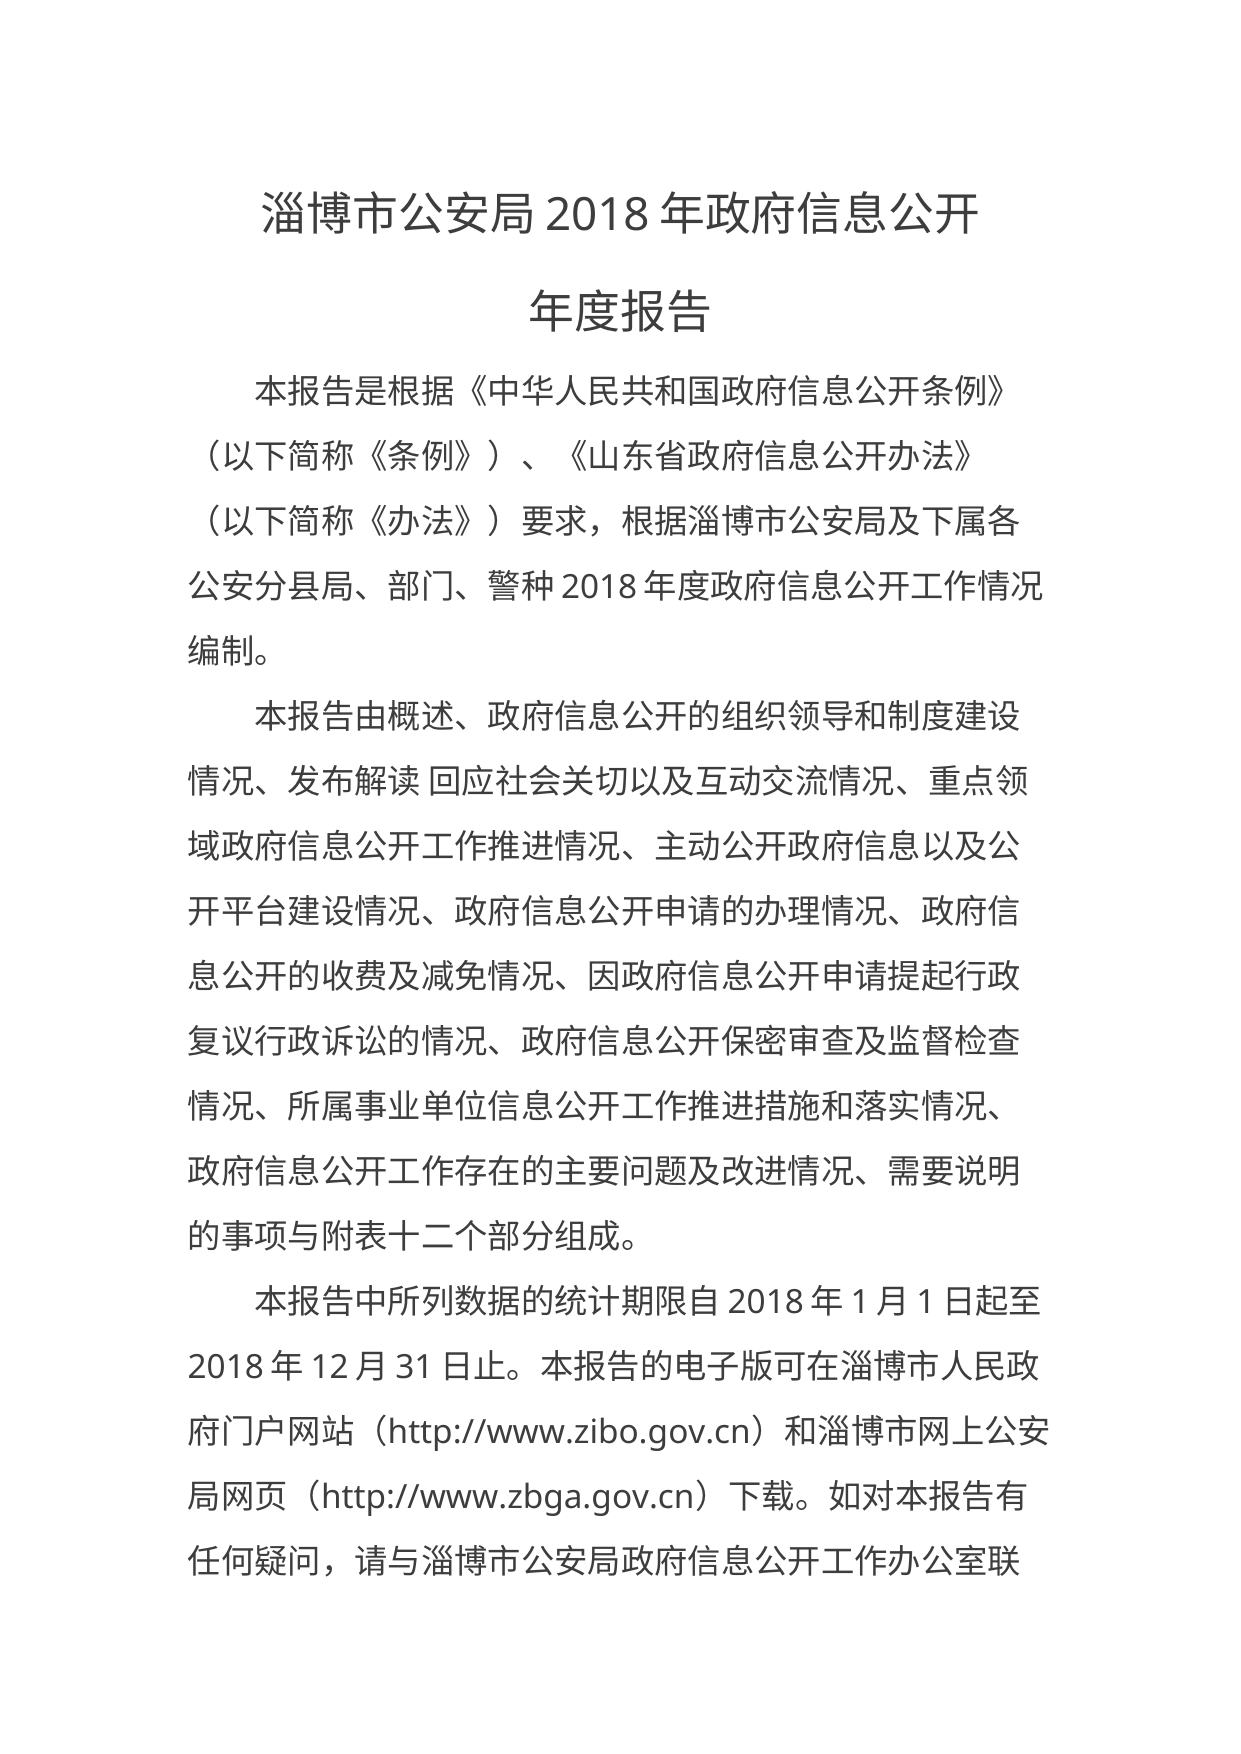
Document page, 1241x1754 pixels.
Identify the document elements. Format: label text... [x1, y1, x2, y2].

text 年度报告 [187, 259, 1053, 357]
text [187, 1267, 1053, 1592]
text 本报告是根据《中华人民共和国政府信息公开条例》（以下简称《条例》）、《山东省政府信息公开办法》（以下简称《办法》）要求，根据淄博市公安局及下属各公安分县局、部门、警种2018年度政府信息公开工作情况编制。 [187, 357, 1053, 682]
text 淄博市公安局2018年政府信息公开 [187, 162, 1053, 259]
text 本报告由概述、政府信息公开的组织领导和制度建设情况、发布解读 回应社会关切以及互动交流情况、重点领域政府信息公开工作推进情况、主动公开政府信息以及公开平台建设情况、政府信息公开申请的办理情况、政府信息公开的收费及减免情况、因政府信息公开申请提起行政复议行政诉讼的情况、政府信息公开保密审查及监督检查情况、所属事业单位信息公开工作推进措施和落实情况、政府信息公开工作存在的主要问题及改进情况、需要说明的事项与附表十二个部分组成。 [187, 682, 1053, 1267]
